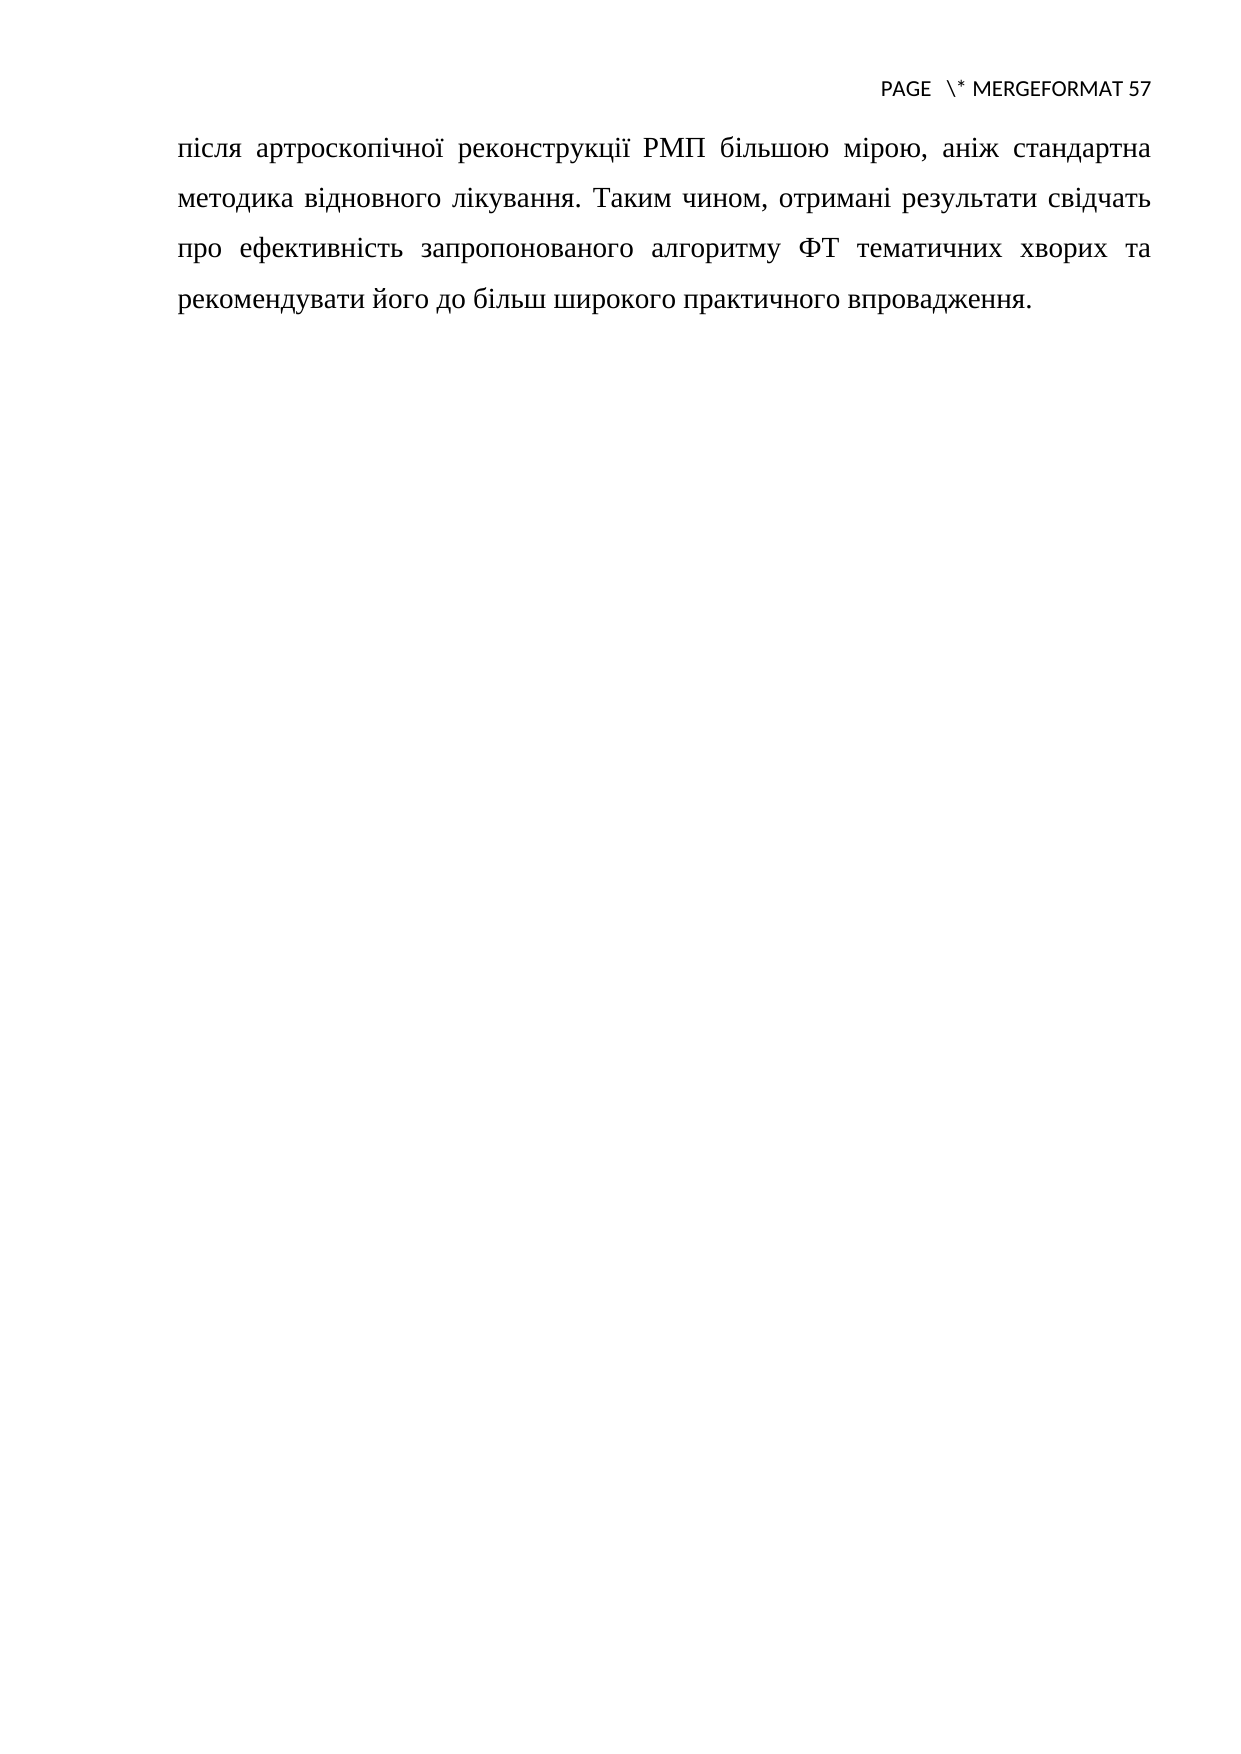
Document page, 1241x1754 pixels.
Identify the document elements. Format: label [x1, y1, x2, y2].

text [177, 130, 1152, 314]
